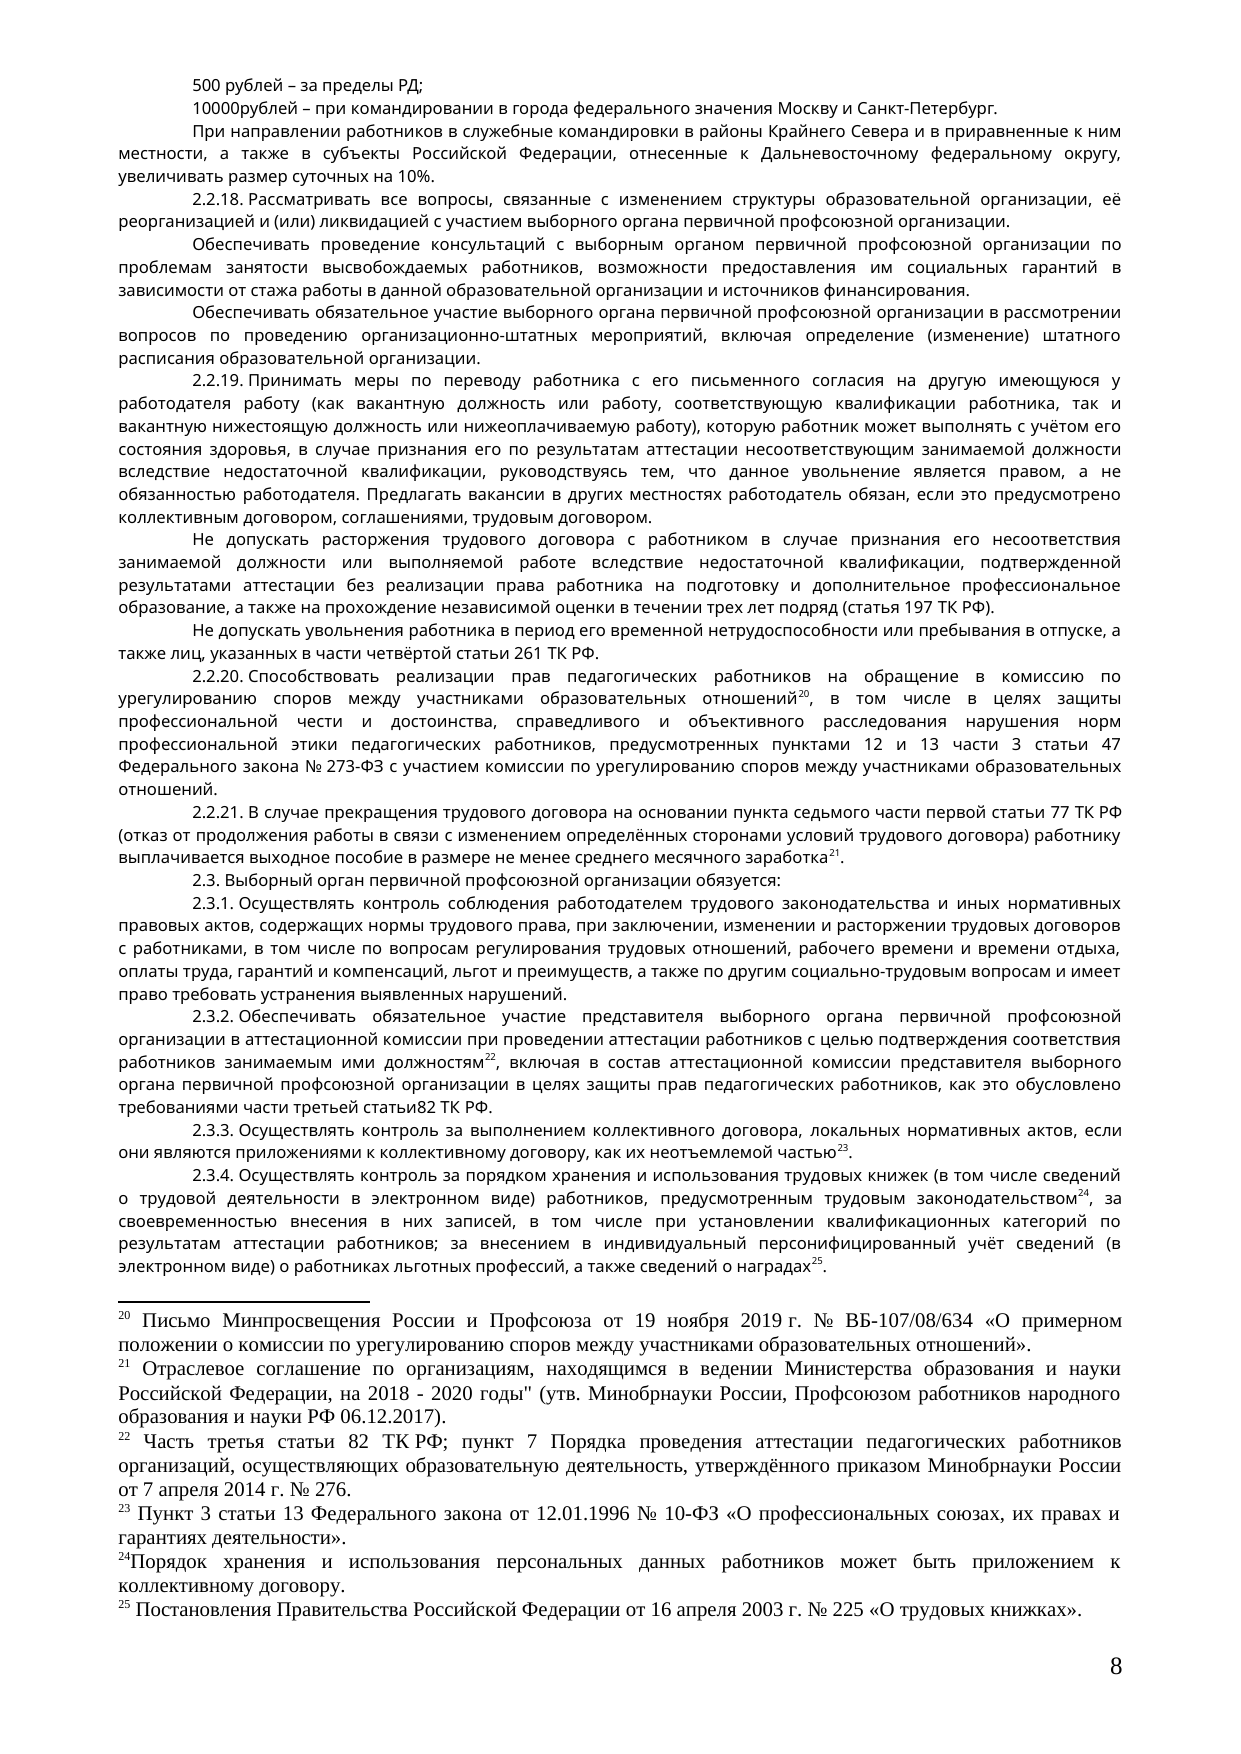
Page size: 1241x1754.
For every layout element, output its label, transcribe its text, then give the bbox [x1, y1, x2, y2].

text 2.2.21. В случае прекращения трудового договора на основании пункта седьмого части первой статьи 77 ТК РФ (отказ от продолжения работы в связи с изменением определённых сторонами условий трудового договора) работнику выплачивается выходное пособие в размере не менее среднего месячного заработка. [118, 801, 1122, 869]
text 2.3.2. Обеспечивать обязательное участие представителя выборного органа первичной профсоюзной организации в аттестационной комиссии при проведении аттестации работников с целью подтверждения соответствия работников занимаемым ими должностям, включая в состав аттестационной комиссии представителя выборного органа первичной профсоюзной организации в целях защиты прав педагогических работников, как это обусловлено требованиями части третьей статьи82 ТК РФ. [118, 1005, 1122, 1118]
text Обеспечивать проведение консультаций с выборным органом первичной профсоюзной организации по проблемам занятости высвобождаемых работников, возможности предоставления им социальных гарантий в зависимости от стажа работы в данной образовательной организации и источников финансирования. [118, 233, 1122, 301]
text 2.2.18. Рассматривать все вопросы, связанные с изменением структуры образовательной организации, её реорганизацией и (или) ликвидацией с участием выборного органа первичной профсоюзной организации. [118, 187, 1122, 233]
text 500 рублей – за пределы РД; [118, 74, 1122, 97]
text 2.2.19. Принимать меры по переводу работника с его письменного согласия на другую имеющуюся у работодателя работу (как вакантную должность или работу, соответствующую квалификации работника, так и вакантную нижестоящую должность или нижеоплачиваемую работу), которую работник может выполнять с учётом его состояния здоровья, в случае признания его по результатам аттестации несоответствующим занимаемой должности вследствие недостаточной квалификации, руководствуясь тем, что данное увольнение является правом, а не обязанностью работодателя. Предлагать вакансии в других местностях работодатель обязан, если это предусмотрено коллективным договором, соглашениями, трудовым договором. [118, 369, 1122, 528]
text Не допускать расторжения трудового договора с работником в случае признания его несоответствия занимаемой должности или выполняемой работе вследствие недостаточной квалификации, подтвержденной результатами аттестации без реализации права работника на подготовку и дополнительное профессиональное образование, а также на прохождение независимой оценки в течении трех лет подряд (статья 197 ТК РФ). [118, 528, 1122, 619]
text 2.3. Выборный орган первичной профсоюзной организации обязуется: [118, 869, 1122, 891]
text 2.2.20. Способствовать реализации прав педагогических работников на обращение в комиссию по урегулированию споров между участниками образовательных отношений, в том числе в целях защиты профессиональной чести и достоинства, справедливого и объективного расследования нарушения норм профессиональной этики педагогических работников, предусмотренных пунктами 12 и 13 части 3 статьи 47 Федерального закона № 273-ФЗ с участием комиссии по урегулированию споров между участниками образовательных отношений. [118, 664, 1122, 801]
text 10000рублей – при командировании в города федерального значения Москву и Санкт-Петербург. [118, 97, 1122, 119]
text 2.3.4. Осуществлять контроль за порядком хранения и использования трудовых книжек (в том числе сведений о трудовой деятельности в электронном виде) работников, предусмотренным трудовым законодательством, за своевременностью внесения в них записей, в том числе при установлении квалификационных категорий по результатам аттестации работников; за внесением в индивидуальный персонифицированный учёт сведений (в электронном виде) о работниках льготных профессий, а также сведений о наградах. [118, 1164, 1122, 1277]
text 2.3.3. Осуществлять контроль за выполнением коллективного договора, локальных нормативных актов, если они являются приложениями к коллективному договору, как их неотъемлемой частью. [118, 1118, 1122, 1164]
text Не допускать увольнения работника в период его временной нетрудоспособности или пребывания в отпуске, а также лиц, указанных в части четвёртой статьи 261 ТК РФ. [118, 619, 1122, 664]
text Обеспечивать обязательное участие выборного органа первичной профсоюзной организации в рассмотрении вопросов по проведению организационно-штатных мероприятий, включая определение (изменение) штатного расписания образовательной организации. [118, 301, 1122, 369]
text 2.3.1. Осуществлять контроль соблюдения работодателем трудового законодательства и иных нормативных правовых актов, содержащих нормы трудового права, при заключении, изменении и расторжении трудовых договоров с работниками, в том числе по вопросам регулирования трудовых отношений, рабочего времени и времени отдыха, оплаты труда, гарантий и компенсаций, льгот и преимуществ, а также по другим социально-трудовым вопросам и имеет право требовать устранения выявленных нарушений. [118, 891, 1122, 1005]
text При направлении работников в служебные командировки в районы Крайнего Севера и в приравненные к ним местности, а также в субъекты Российской Федерации, отнесенные к Дальневосточному федеральному округу, увеличивать размер суточных на 10%. [118, 119, 1122, 187]
